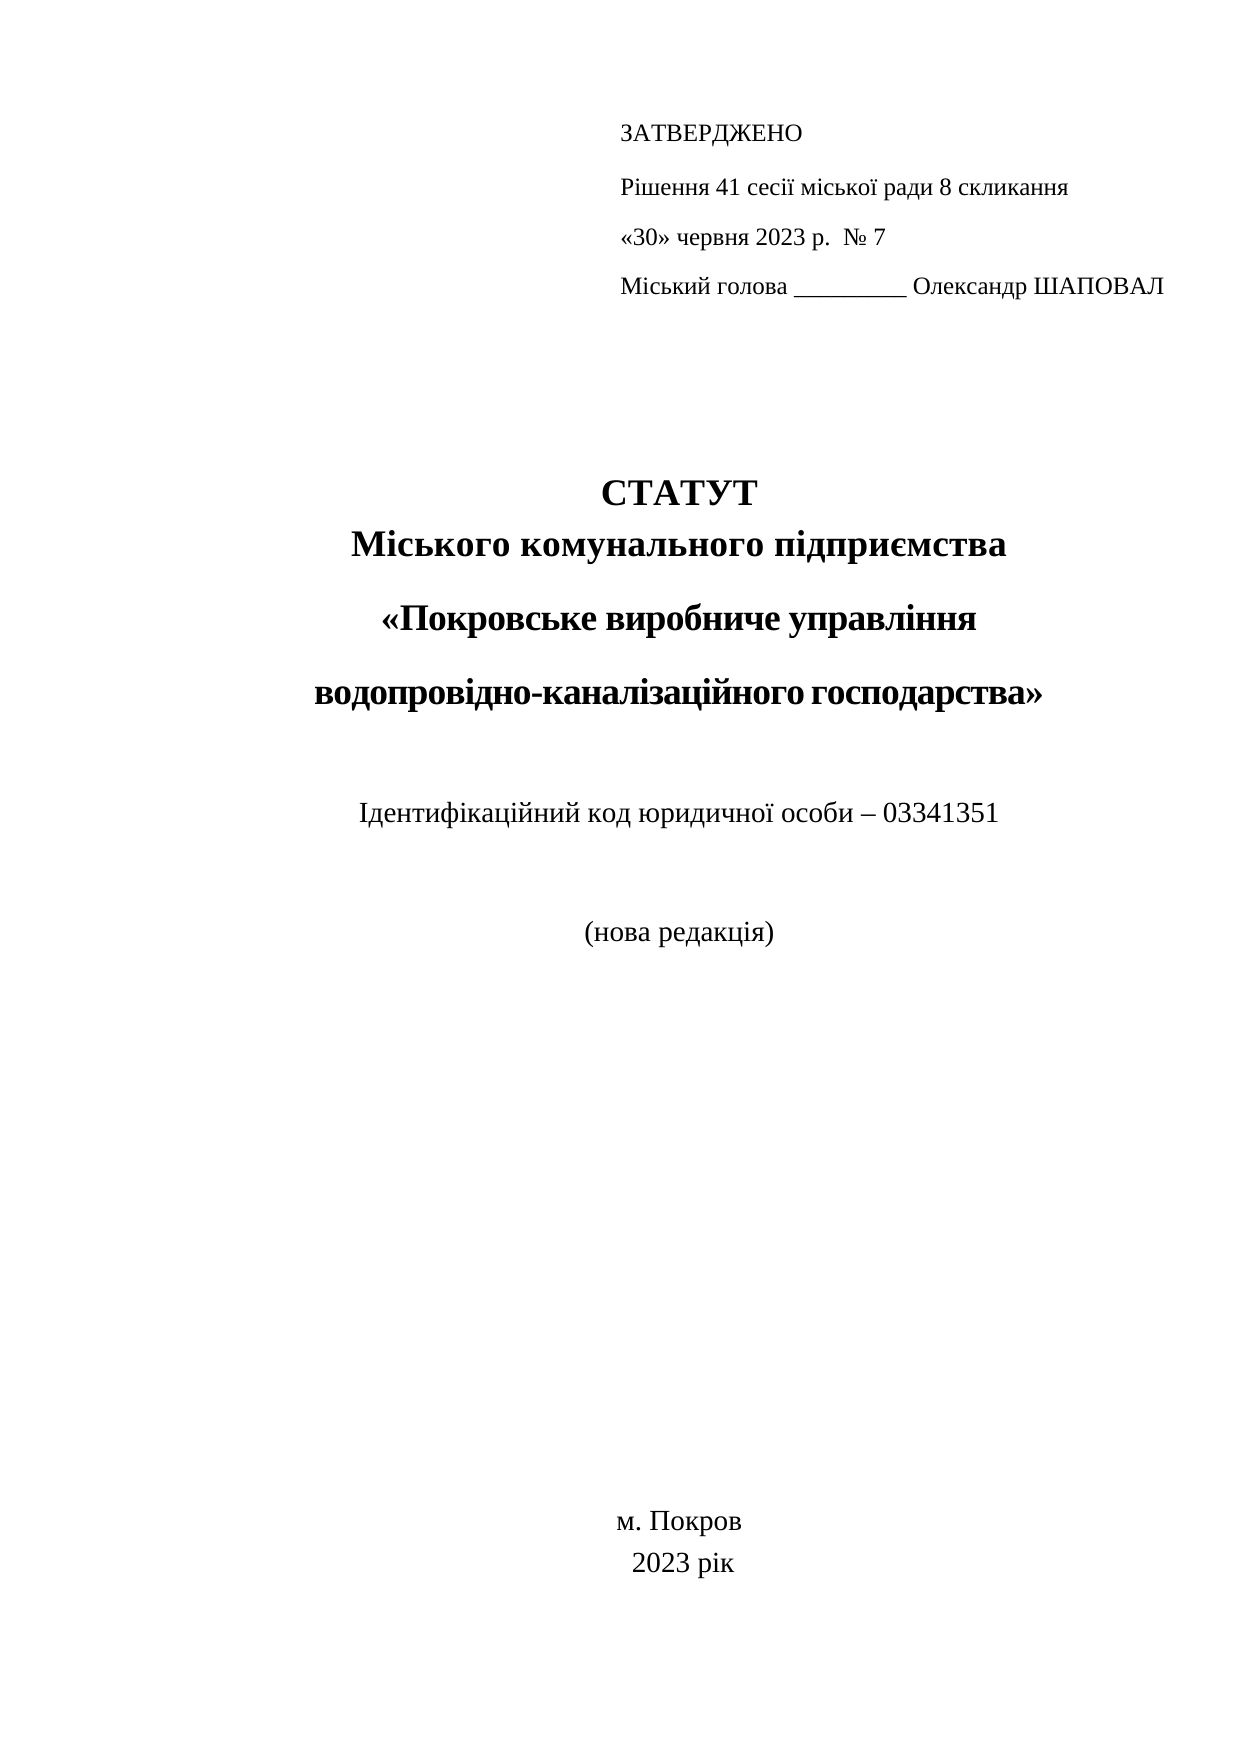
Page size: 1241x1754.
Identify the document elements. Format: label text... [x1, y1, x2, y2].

text Ідентифікаційний код юридичної особи – 03341351 [177, 795, 1181, 829]
text «30» червня 2023 р. № 7 [177, 222, 1181, 250]
text ЗАТВЕРДЖЕНО [177, 118, 1181, 147]
text «Покровське виробниче управління [177, 588, 1181, 641]
text Рішення 41 сесії міської ради 8 скликання [177, 172, 1181, 201]
text 2023 рік [177, 1545, 1181, 1579]
text водопровідно-каналізаційного господарства» [177, 662, 1181, 715]
text Міський голова _________ Олександр ШАПОВАЛ [177, 271, 1181, 300]
text СТАТУТ [177, 468, 1181, 514]
text (нова редакція) [177, 914, 1181, 948]
text м. Покров [177, 1503, 1181, 1536]
text Міського комунального підприємства [177, 514, 1181, 567]
